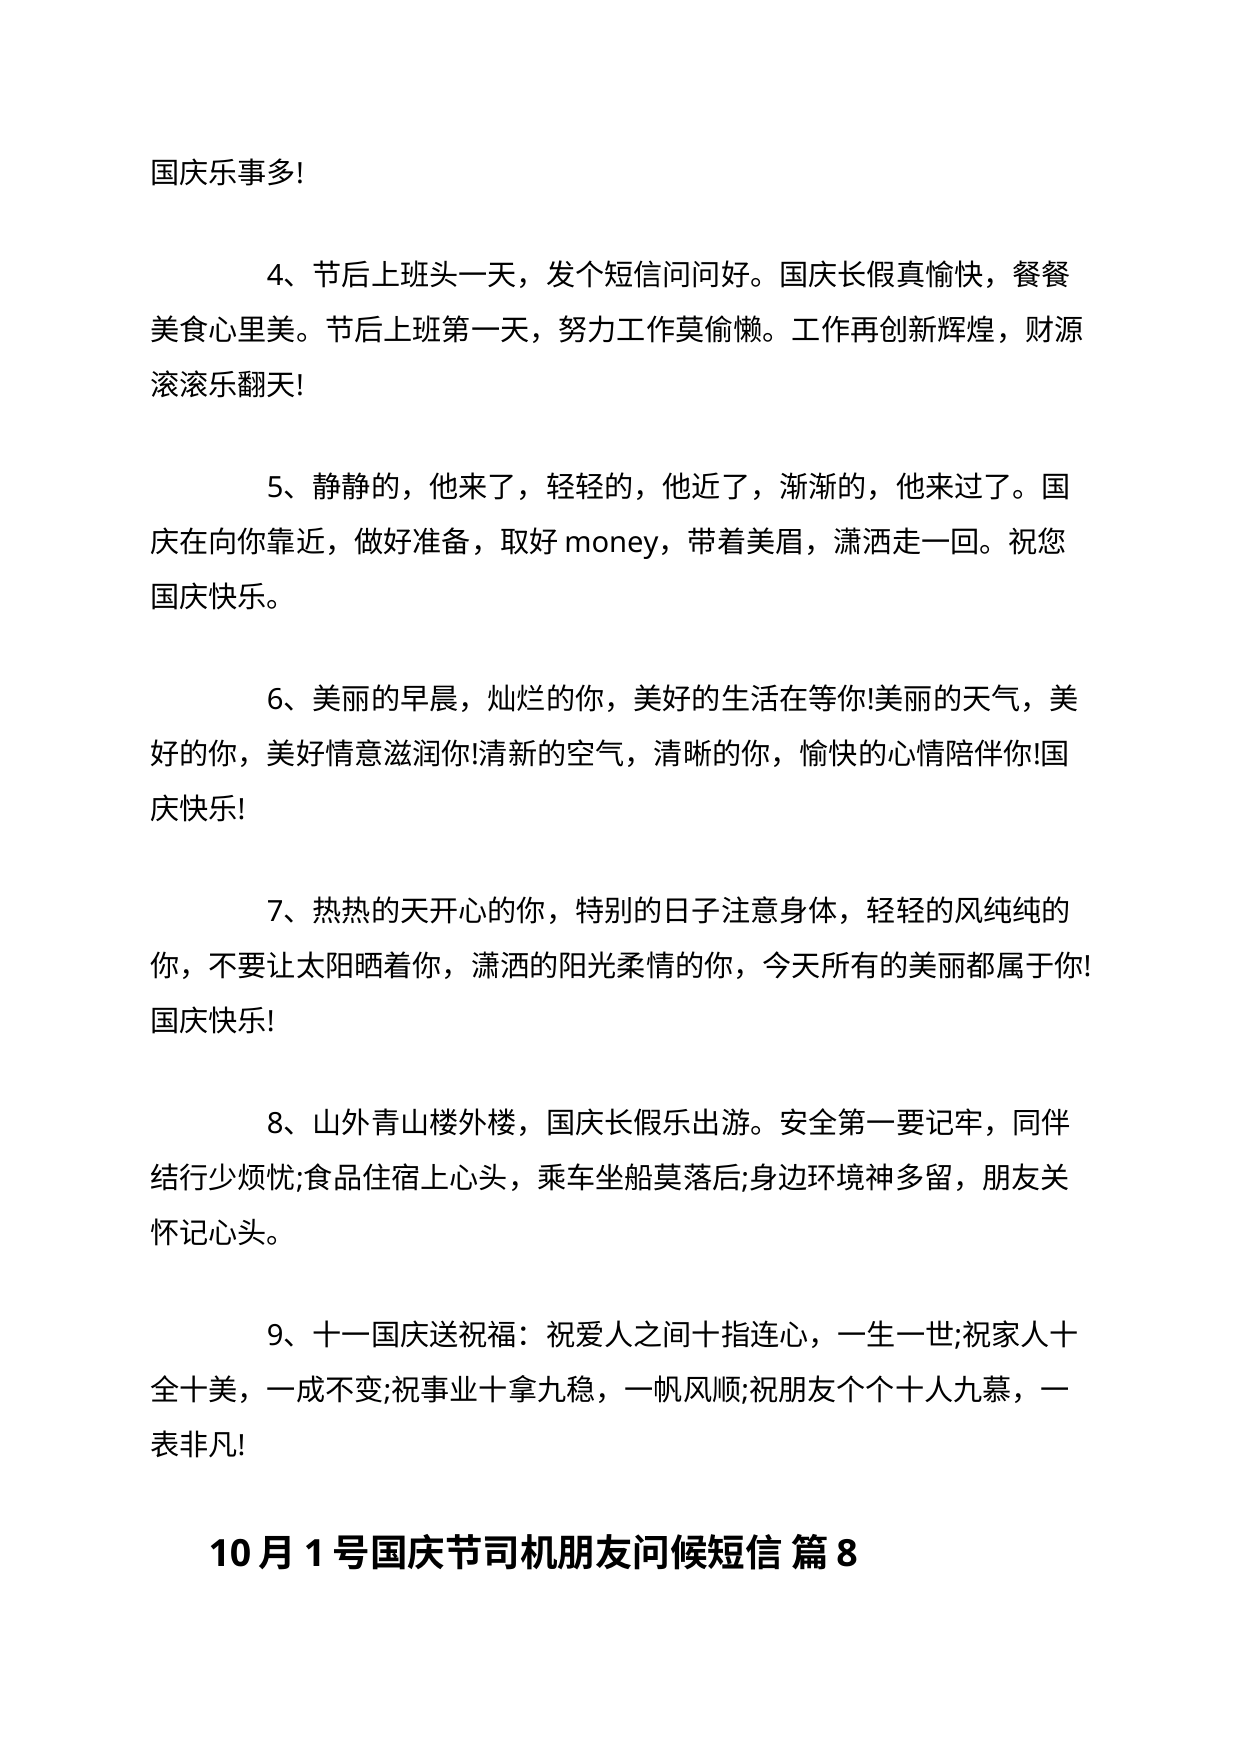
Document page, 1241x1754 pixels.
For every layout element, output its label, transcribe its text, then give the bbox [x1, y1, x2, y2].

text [150, 150, 1090, 192]
text 8、山外青山楼外楼，国庆长假乐出游。安全第一要记牢，同伴结行少烦忧;食品住宿上心头，乘车坐船莫落后;身边环境神多留，朋友关怀记心头。 [150, 1099, 1090, 1252]
text 7、热热的天开心的你，特别的日子注意身体，轻轻的风纯纯的你，不要让太阳晒着你，潇洒的阳光柔情的你，今天所有的美丽都属于你!国庆快乐! [150, 888, 1090, 1040]
text 9、十一国庆送祝福：祝爱人之间十指连心，一生一世;祝家人十全十美，一成不变;祝事业十拿九稳，一帆风顺;祝朋友个个十人九慕，一表非凡! [150, 1311, 1090, 1464]
text 4、节后上班头一天，发个短信问问好。国庆长假真愉快，餐餐美食心里美。节后上班第一天，努力工作莫偷懒。工作再创新辉煌，财源滚滚乐翻天! [150, 252, 1090, 404]
text 10月1号国庆节司机朋友问候短信 篇8 [150, 1523, 1090, 1578]
text 6、美丽的早晨，灿烂的你，美好的生活在等你!美丽的天气，美好的你，美好情意滋润你!清新的空气，清晰的你，愉快的心情陪伴你!国庆快乐! [150, 676, 1090, 828]
text 5、静静的，他来了，轻轻的，他近了，渐渐的，他来过了。国庆在向你靠近，做好准备，取好money，带着美眉，潇洒走一回。祝您国庆快乐。 [150, 464, 1090, 616]
